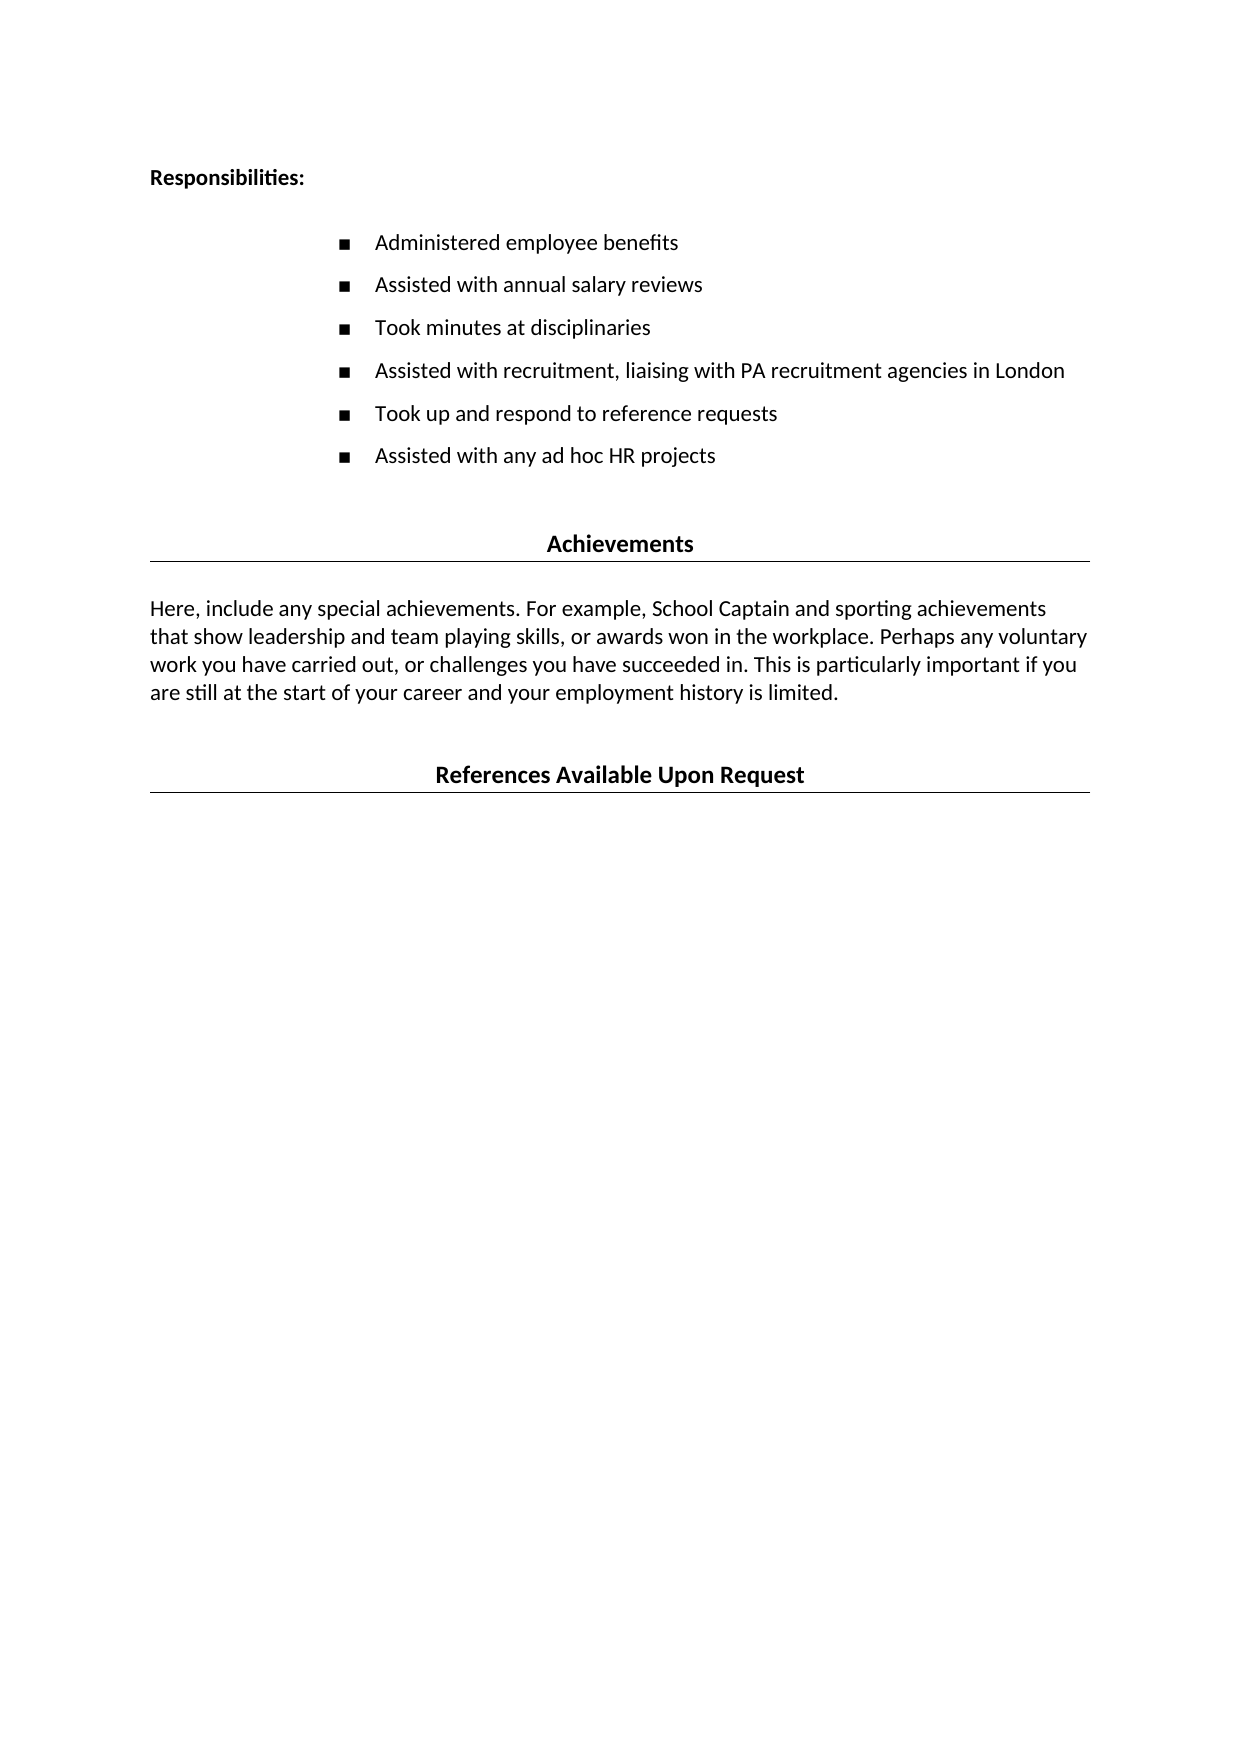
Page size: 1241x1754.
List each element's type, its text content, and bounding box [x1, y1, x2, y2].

list Assisted with annual salary reviews [337, 262, 1110, 305]
list Administered employee benefits [337, 219, 1110, 262]
list Assisted with any ad hoc HR projects [337, 433, 1110, 476]
text Here, include any special achievements. For example, School Captain and sporting achievements that show leadership and team playing skills, or awards won in the workplace. Perhaps any voluntary work you have carried out, or challenges you have succeeded in. This is particularly important if you are still at the start of your career and your employment history is limited. [150, 594, 1090, 707]
list Took minutes at disciplinaries [337, 305, 1110, 347]
subtitle References Available Upon Request [150, 759, 1090, 792]
list Took up and respond to reference requests [337, 390, 1110, 433]
list Assisted with recruitment, liaising with PA recruitment agencies in London [337, 347, 1110, 390]
subtitle Achievements [150, 529, 1090, 561]
text Responsibilities: [150, 163, 1110, 191]
